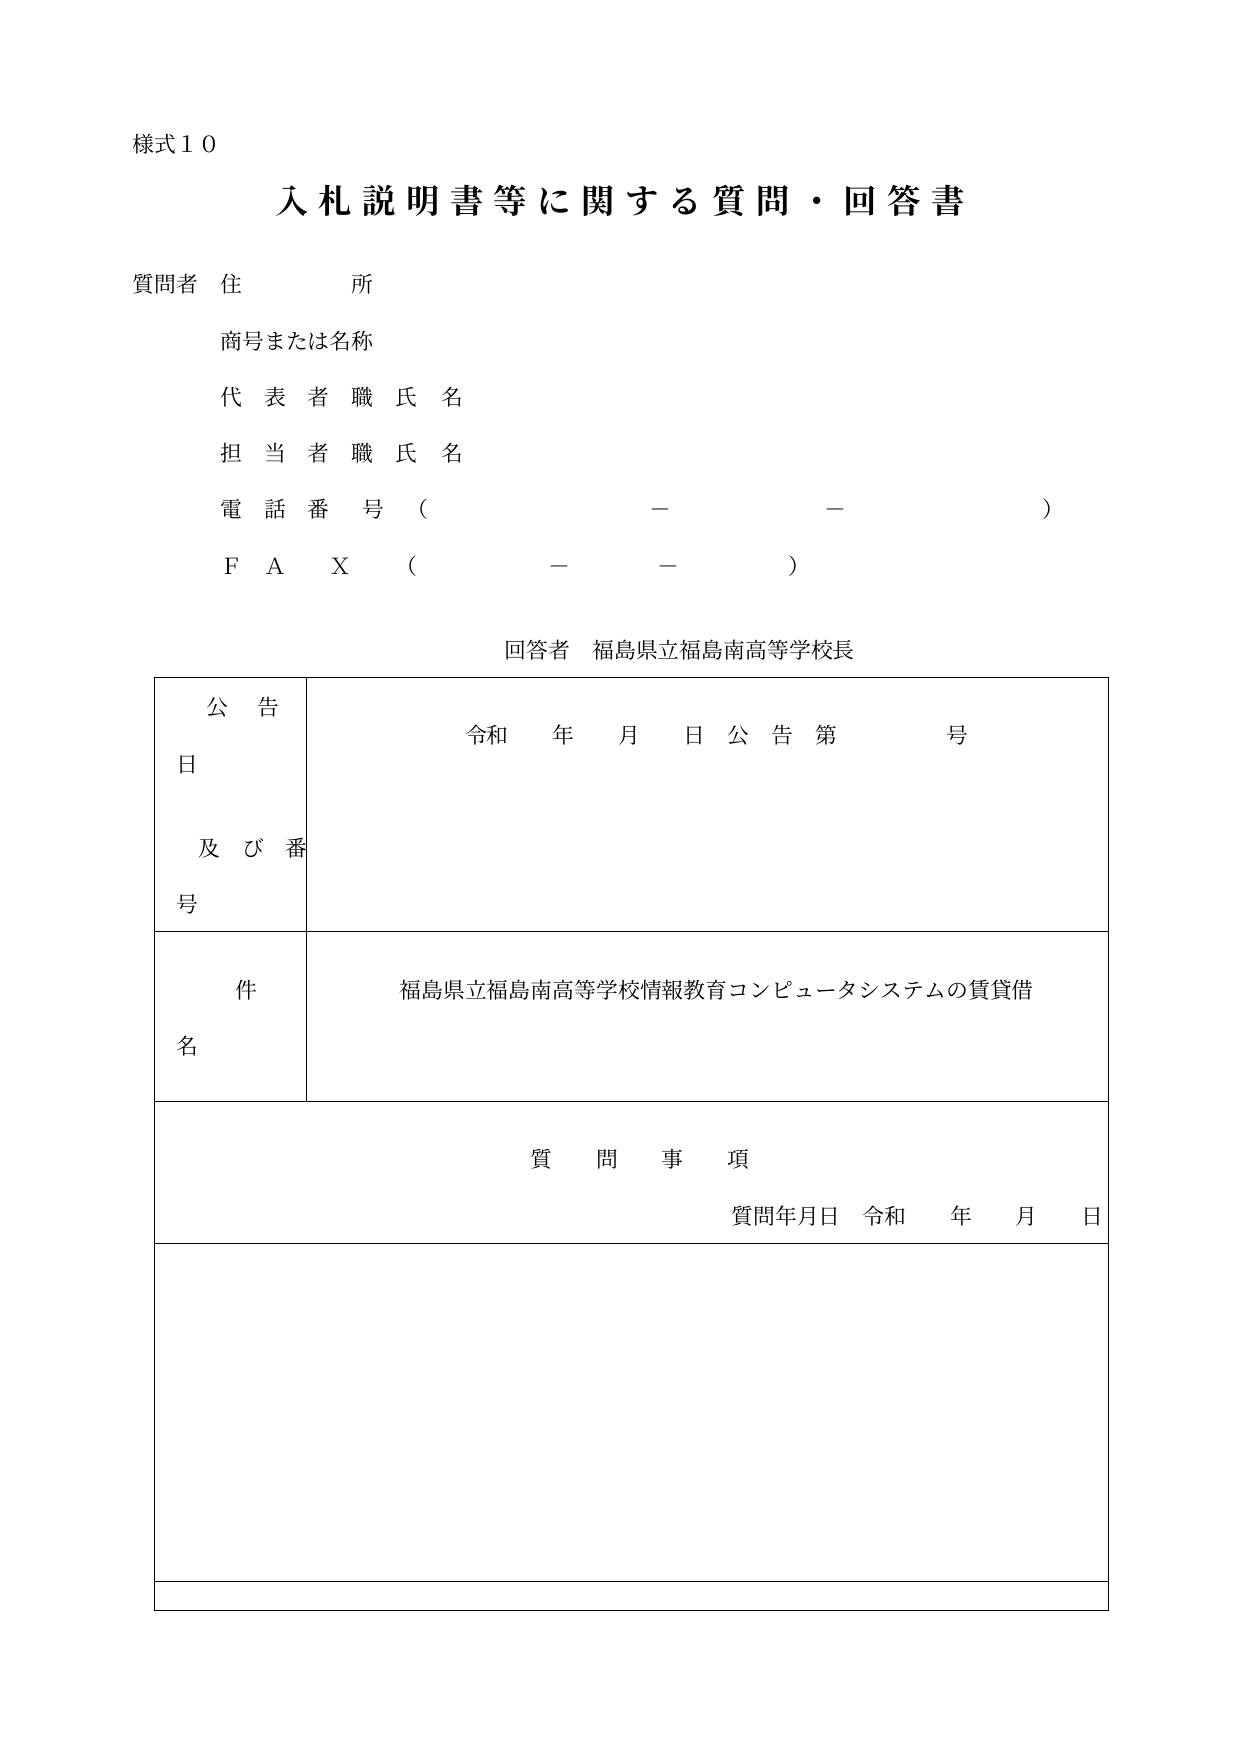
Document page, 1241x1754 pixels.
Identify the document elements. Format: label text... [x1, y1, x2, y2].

text ＦＡＸ （ － － ） [220, 536, 1117, 593]
table_cell 福島県立福島南高等学校情報教育コンピュータシステムの賃貸借 [307, 932, 1108, 1101]
text 担当者職氏名 [133, 424, 1117, 480]
text 商号または名称 [133, 311, 1117, 368]
table_cell 質 問 事 項 質問年月日 令和 年 月 日 [155, 1102, 1108, 1243]
text 電話番号 （ － － ） [220, 480, 1117, 536]
text 質問者 住 所 [133, 255, 1117, 311]
text 様式１０ [133, 114, 1117, 171]
table_header 公告日 及び番号 [155, 678, 306, 931]
text 入札説明書等に関する質問・回答書 [133, 171, 1117, 227]
table_cell 件名 [155, 932, 306, 1101]
table_header 令和 年 月 日 公 告 第 号 [307, 678, 1108, 931]
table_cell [155, 1582, 1108, 1610]
text 代表者職氏名 [133, 368, 1117, 424]
table_cell [155, 1244, 1108, 1581]
text 回答者 福島県立福島南高等学校長 [133, 621, 1117, 677]
